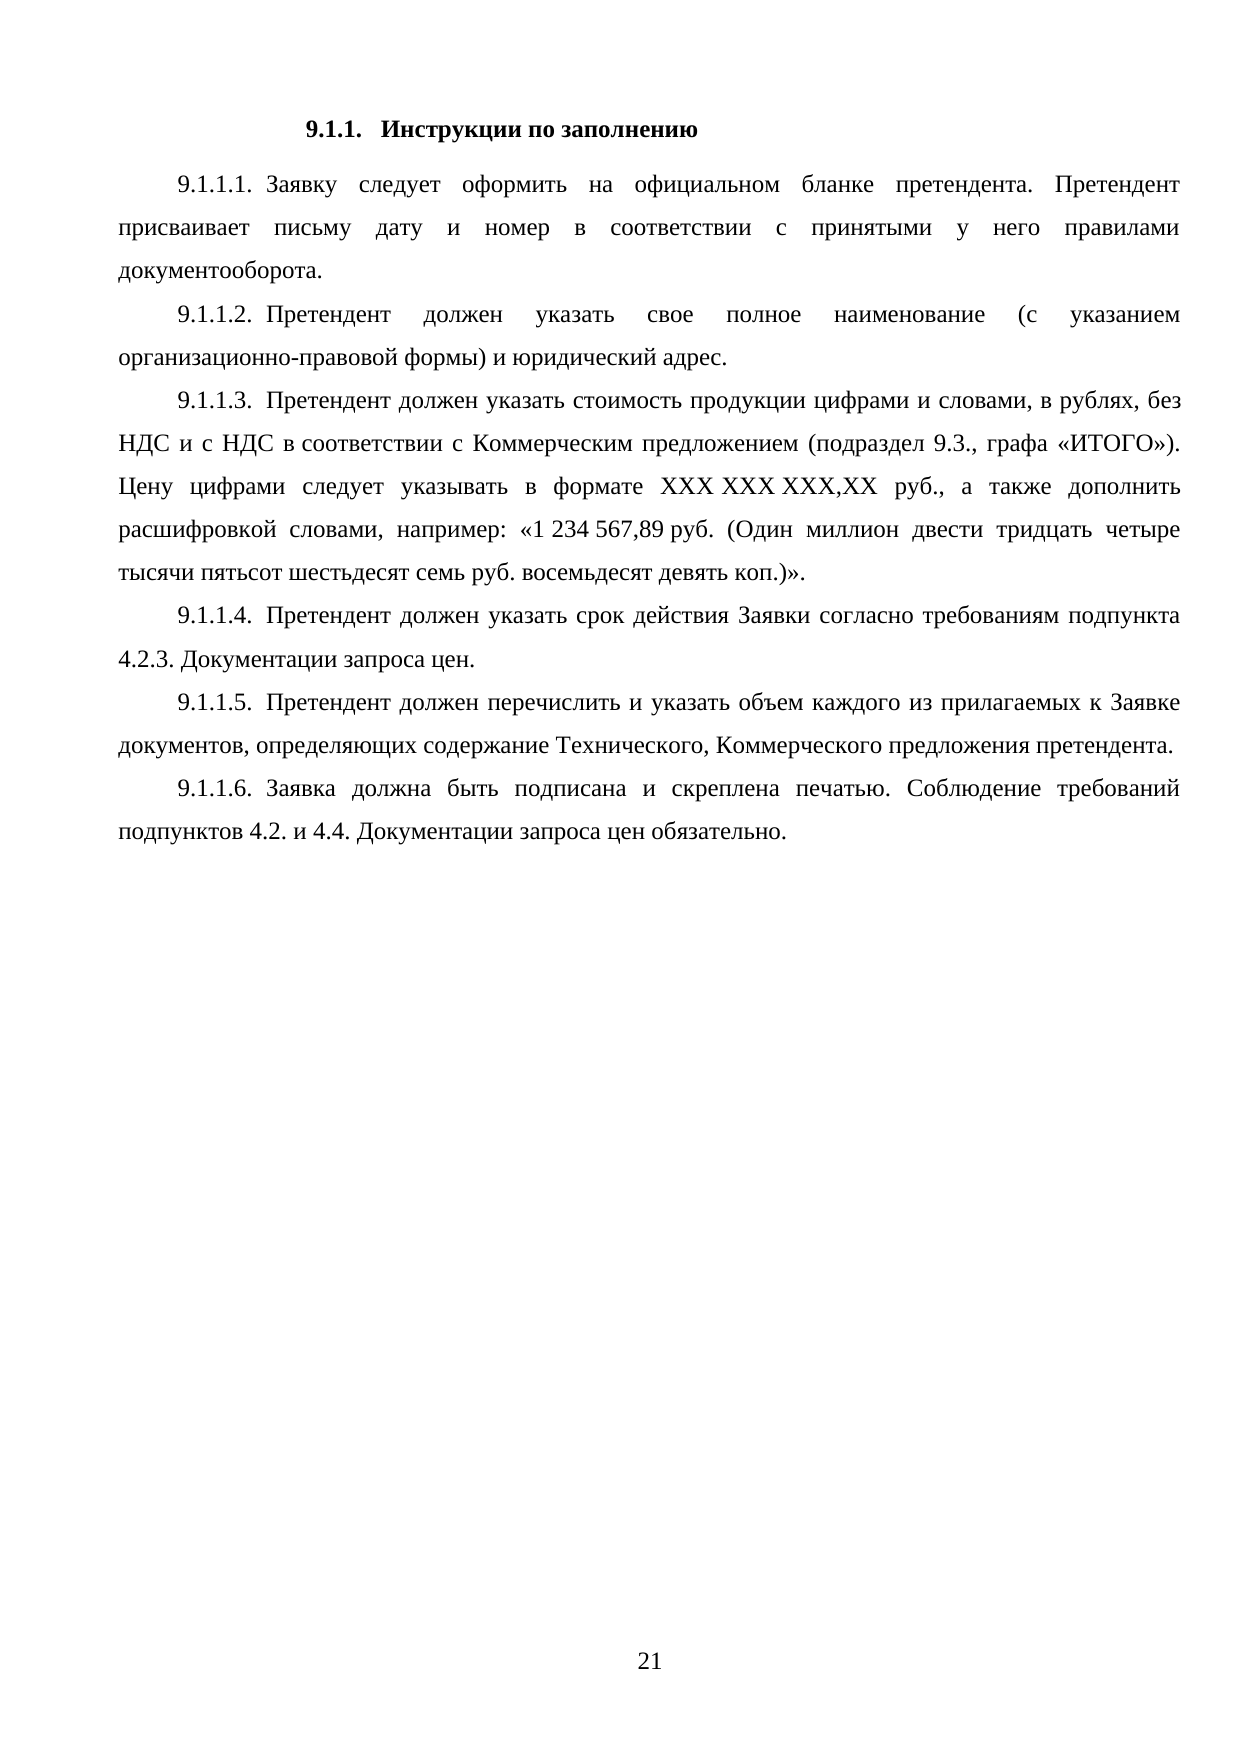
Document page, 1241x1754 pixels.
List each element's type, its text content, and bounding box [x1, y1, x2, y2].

list Претендент должен перечислить и указать объем каждого из прилагаемых к Заявке документов, определяющих содержание Технического, Коммерческого предложения претендента. [118, 687, 1181, 759]
list Заявку следует оформить на официальном бланке претендента. Претендент присваивает письму дату и номер в соответствии с принятыми у него правилами документооборота. [118, 169, 1181, 284]
list Претендент должен указать свое полное наименование (с указанием организационно-правовой формы) и юридический адрес. [118, 299, 1181, 371]
list Инструкции по заполнению [306, 114, 1181, 142]
list Заявка должна быть подписана и скреплена печатью. Соблюдение требований подпунктов 4.2. и 4.4. Документации запроса цен обязательно. [118, 773, 1181, 845]
list Претендент должен указать стоимость продукции цифрами и словами, в рублях, без НДС и с НДС в соответствии с Коммерческим предложением (подраздел 9.3., графа «ИТОГО»). Цену цифрами следует указывать в формате ХХХ ХХХ ХХХ,ХХ руб., а также дополнить расшифровкой словами, например: «1 234 567,89 руб. (Один миллион двести тридцать четыре тысячи пятьсот шестьдесят семь руб. восемьдесят девять коп.)». [118, 385, 1181, 586]
list Претендент должен указать срок действия Заявки согласно требованиям подпункта 4.2.3. Документации запроса цен. [118, 601, 1181, 672]
